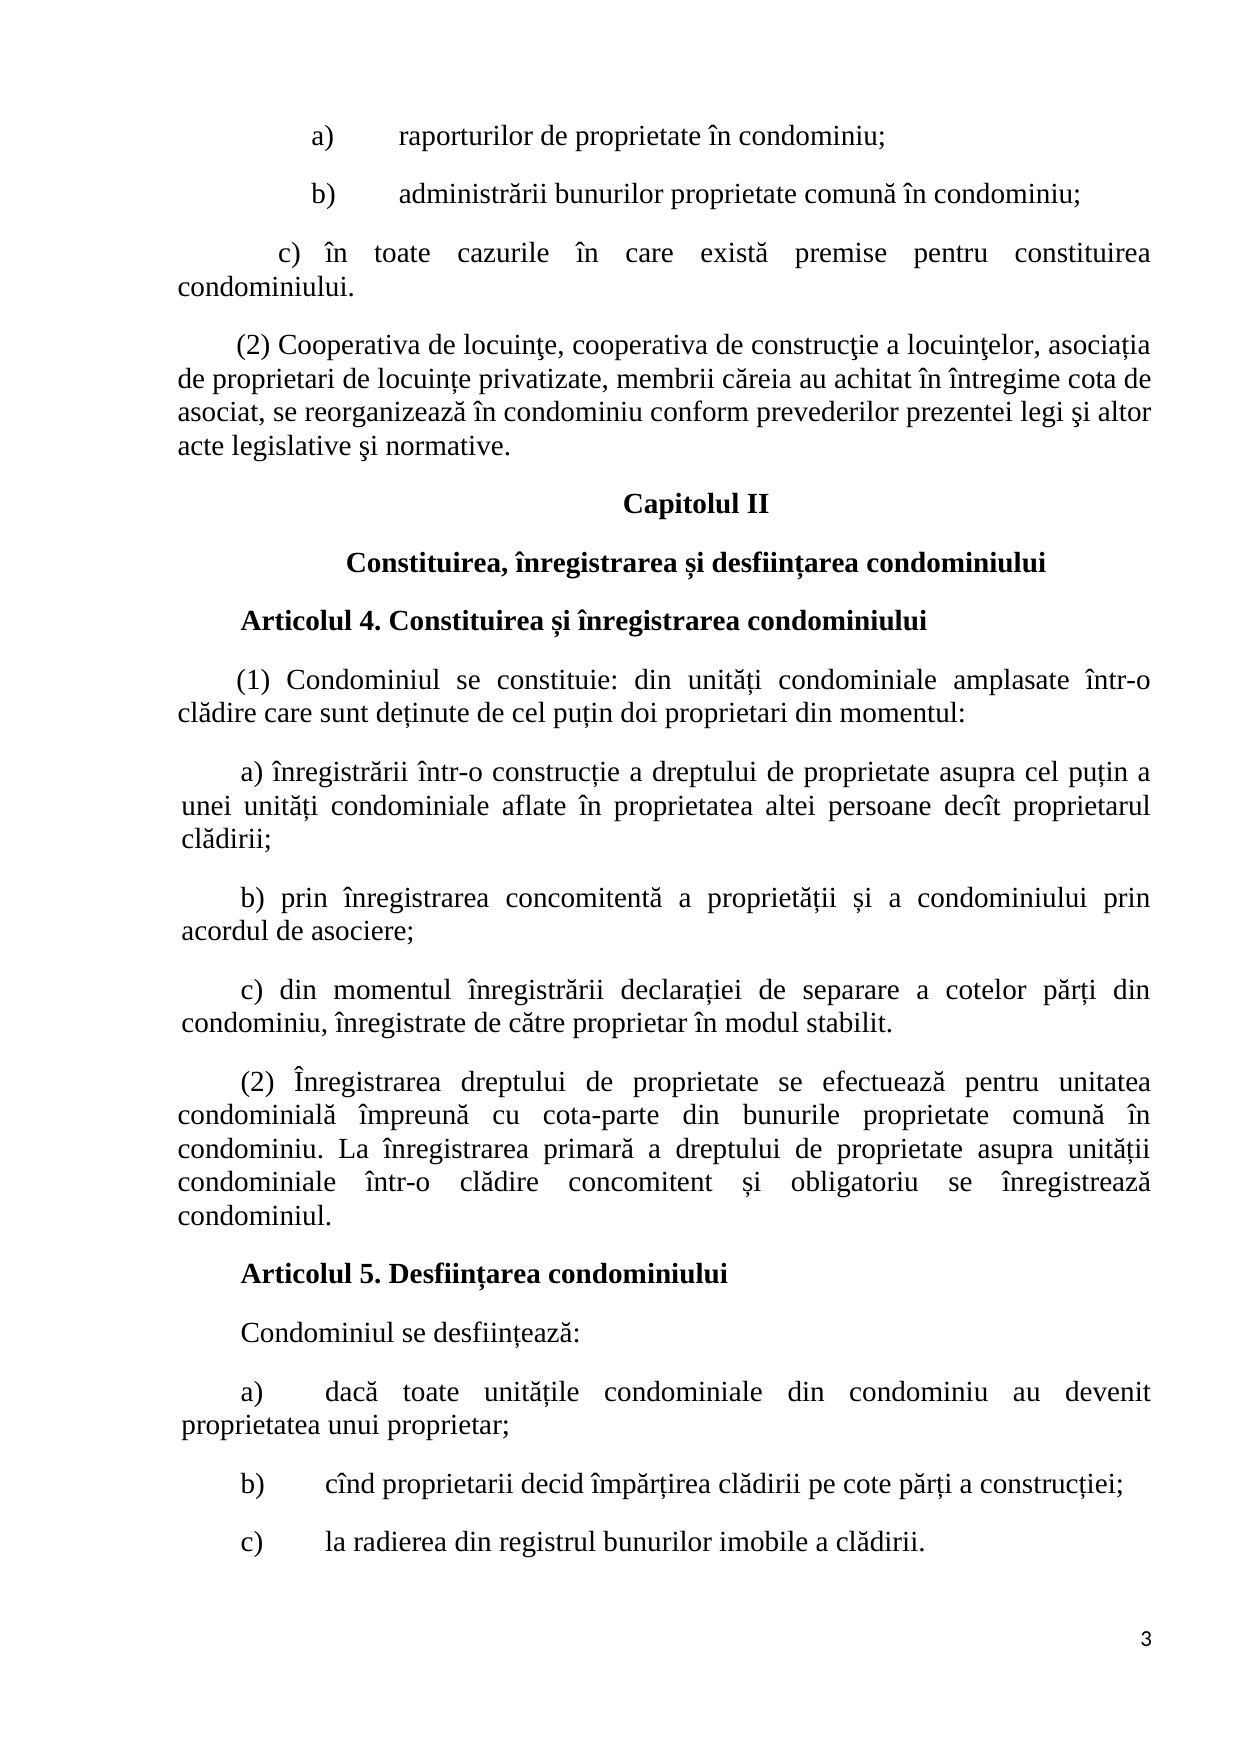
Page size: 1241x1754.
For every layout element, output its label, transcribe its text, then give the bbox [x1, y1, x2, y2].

text (1) Condominiul se constituie: din unități condominiale amplasate într-o clădire care sunt deținute de cel puțin doi proprietari din momentul: [177, 662, 1152, 729]
list dacă toate unitățile condominiale din condominiu au devenit proprietatea unui proprietar; [181, 1374, 1152, 1441]
text c) din momentul înregistrării declarației de separare a cotelor părți din condominiu, înregistrate de către proprietar în modul stabilit. [181, 972, 1152, 1039]
text a) înregistrării într-o construcție a dreptului de proprietate asupra cel puțin a unei unități condominiale aflate în proprietatea altei persoane decît proprietarul clădirii; [181, 754, 1152, 855]
text Articolul 5. Desființarea condominiului [240, 1257, 1152, 1290]
list raporturilor de proprietate în condominiu; [252, 118, 1152, 152]
list la radierea din registrul bunurilor imobile a clădirii. [181, 1524, 1152, 1558]
text (2) Înregistrarea dreptului de proprietate se efectuează pentru unitatea condominială împreună cu cota-parte din bunurile proprietate comună în condominiu. La înregistrarea primară a dreptului de proprietate asupra unității condominiale într-o clădire concomitent și obligatoriu se înregistrează condominiul. [177, 1064, 1152, 1232]
text (2) Cooperativa de locuinţe, cooperativa de construcţie a locuinţelor, asociația de proprietari de locuințe privatizate, membrii căreia au achitat în întregime cota de asociat, se reorganizează în condominiu conform prevederilor prezentei legi şi altor acte legislative şi normative. [177, 327, 1152, 461]
text Constituirea, înregistrarea și desființarea condominiului [181, 545, 1152, 578]
text Capitolul II [181, 486, 1152, 520]
list în toate cazurile în care există premise pentru constituirea condominiului. [177, 235, 1152, 302]
list administrării bunurilor proprietate comună în condominiu; [252, 177, 1152, 210]
text Articolul 4. Constituirea și înregistrarea condominiului [181, 603, 1152, 637]
list cînd proprietarii decid împărțirea clădirii pe cote părți a construcției; [181, 1466, 1152, 1499]
text Condominiul se desființează: [240, 1315, 1152, 1349]
text b) prin înregistrarea concomitentă a proprietății și a condominiului prin acordul de asociere; [181, 880, 1152, 947]
